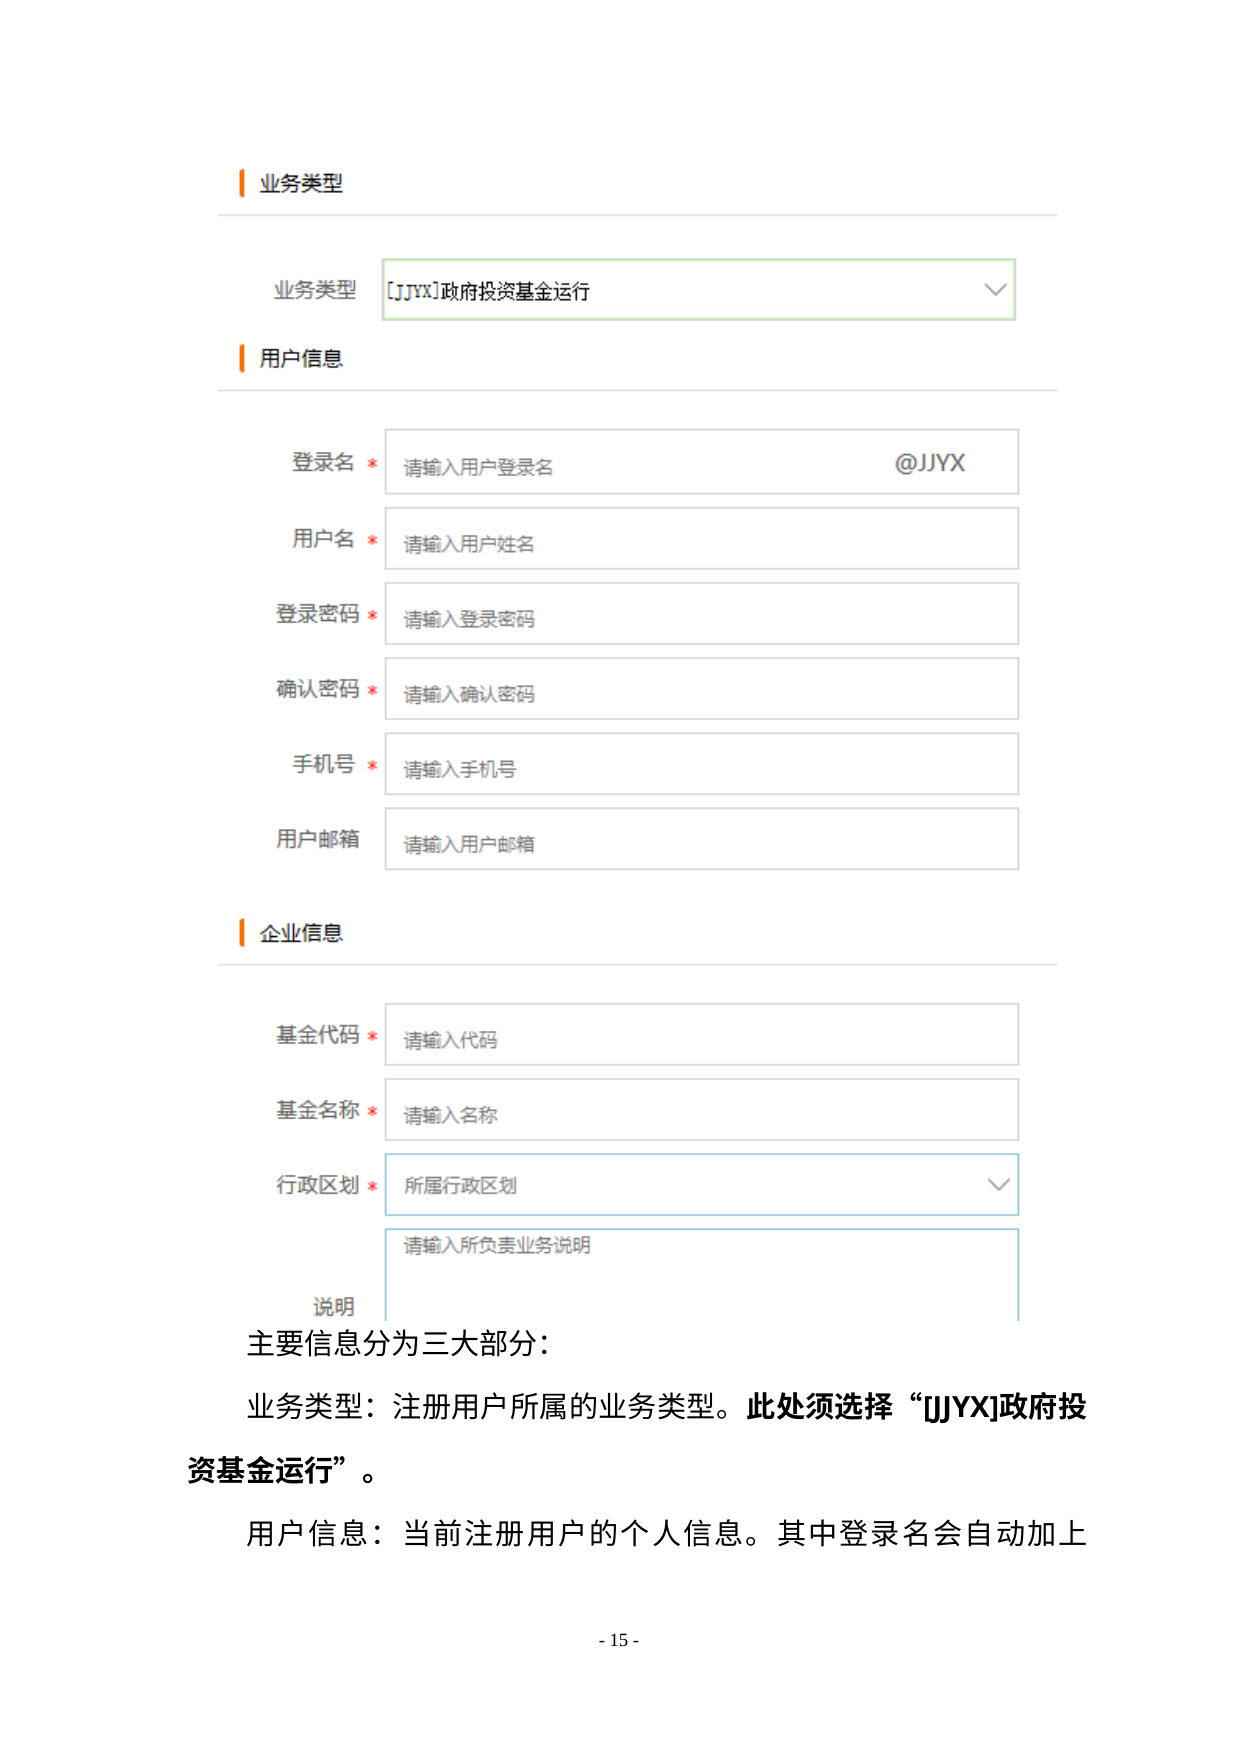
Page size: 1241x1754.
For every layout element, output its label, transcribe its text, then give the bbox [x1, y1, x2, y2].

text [187, 1511, 1087, 1553]
picture [218, 150, 1057, 1321]
text 业务类型：注册用户所属的业务类型。此处须选择“[JJYX]政府投资基金运行”。 [187, 1384, 1087, 1489]
text 主要信息分为三大部分： [187, 1320, 1087, 1362]
